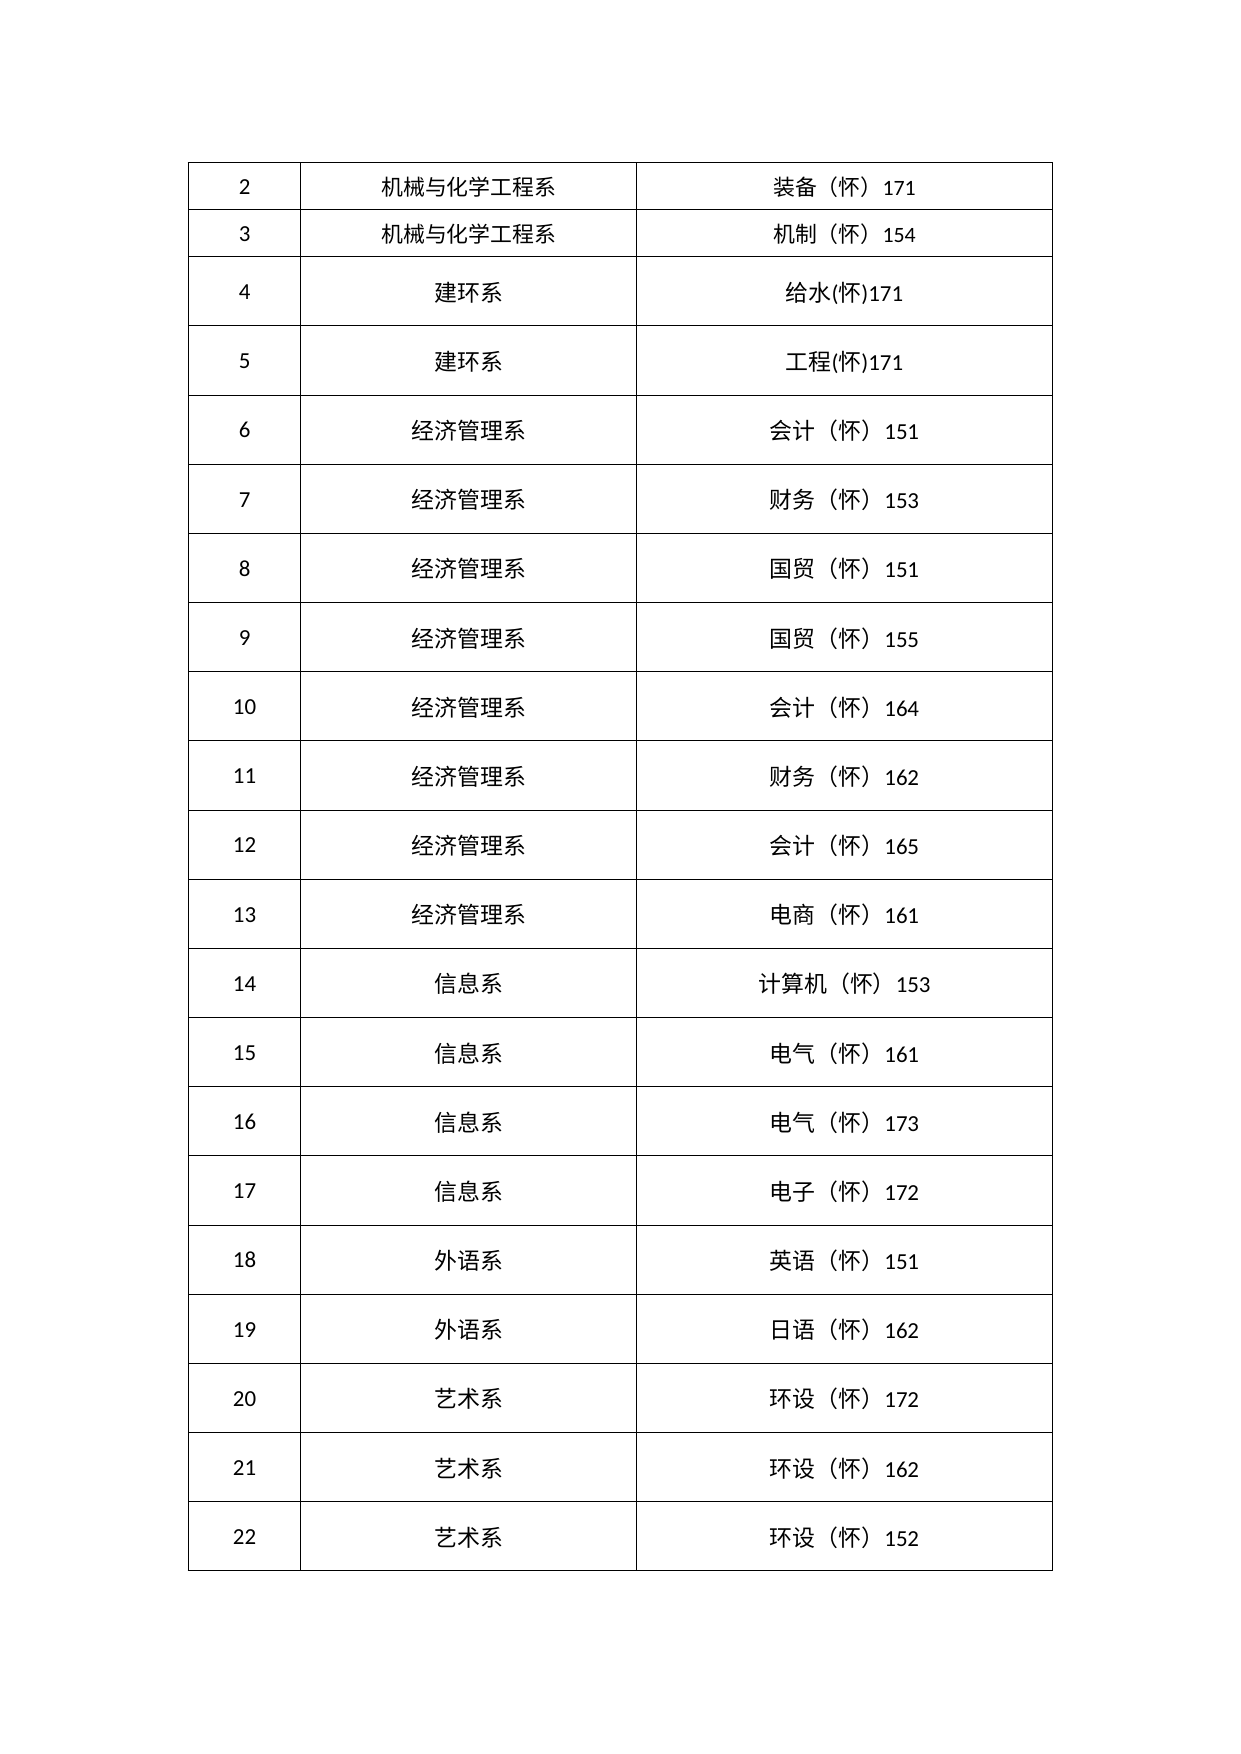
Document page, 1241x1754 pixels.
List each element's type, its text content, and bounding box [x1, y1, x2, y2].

table_cell 8 [189, 534, 300, 602]
table_cell 电商（怀）161 [637, 880, 1052, 948]
table_cell 国贸（怀）151 [637, 534, 1052, 602]
table_cell 6 [189, 396, 300, 464]
table_cell 艺术系 [301, 1433, 636, 1501]
table_cell 建环系 [301, 257, 636, 325]
table_cell 艺术系 [301, 1364, 636, 1432]
table_cell 经济管理系 [301, 534, 636, 602]
table_cell 艺术系 [301, 1502, 636, 1570]
table_cell 电气（怀）173 [637, 1087, 1052, 1155]
table_cell 13 [189, 880, 300, 948]
table_cell 建环系 [301, 326, 636, 394]
table_cell 财务（怀）162 [637, 741, 1052, 809]
table_cell 会计（怀）151 [637, 396, 1052, 464]
table_cell 经济管理系 [301, 880, 636, 948]
table_cell 环设（怀）152 [637, 1502, 1052, 1570]
table_cell 信息系 [301, 1087, 636, 1155]
table_cell 2 [189, 163, 300, 209]
table_cell 5 [189, 326, 300, 394]
table_cell 经济管理系 [301, 741, 636, 809]
table_cell 20 [189, 1364, 300, 1432]
table_cell 工程(怀)171 [637, 326, 1052, 394]
table_cell 会计（怀）165 [637, 811, 1052, 879]
table_cell 21 [189, 1433, 300, 1501]
table_cell 经济管理系 [301, 811, 636, 879]
table_cell 经济管理系 [301, 672, 636, 740]
table_cell 11 [189, 741, 300, 809]
table_cell 19 [189, 1295, 300, 1363]
table_cell 17 [189, 1156, 300, 1224]
table_cell 12 [189, 811, 300, 879]
table_cell 信息系 [301, 1018, 636, 1086]
table_cell 经济管理系 [301, 465, 636, 533]
table_cell 装备（怀）171 [637, 163, 1052, 209]
table_cell 国贸（怀）155 [637, 603, 1052, 671]
table_cell 电气（怀）161 [637, 1018, 1052, 1086]
table_cell 7 [189, 465, 300, 533]
table_cell 机械与化学工程系 [301, 210, 636, 256]
table_cell 会计（怀）164 [637, 672, 1052, 740]
table_cell 14 [189, 949, 300, 1017]
table_cell 外语系 [301, 1295, 636, 1363]
table_cell 机制（怀）154 [637, 210, 1052, 256]
table_cell 外语系 [301, 1226, 636, 1294]
table_cell 日语（怀）162 [637, 1295, 1052, 1363]
table_cell 9 [189, 603, 300, 671]
table_cell 英语（怀）151 [637, 1226, 1052, 1294]
table_cell 计算机（怀）153 [637, 949, 1052, 1017]
table_cell 4 [189, 257, 300, 325]
table_cell 财务（怀）153 [637, 465, 1052, 533]
table_cell 经济管理系 [301, 396, 636, 464]
table_cell 经济管理系 [301, 603, 636, 671]
table_cell 信息系 [301, 1156, 636, 1224]
table_cell 22 [189, 1502, 300, 1570]
table_cell 电子（怀）172 [637, 1156, 1052, 1224]
table_cell 给水(怀)171 [637, 257, 1052, 325]
table_cell 16 [189, 1087, 300, 1155]
table_cell 15 [189, 1018, 300, 1086]
table_cell 信息系 [301, 949, 636, 1017]
table_cell 3 [189, 210, 300, 256]
table_cell 机械与化学工程系 [301, 163, 636, 209]
table_cell 环设（怀）162 [637, 1433, 1052, 1501]
table_cell 10 [189, 672, 300, 740]
table_cell 环设（怀）172 [637, 1364, 1052, 1432]
table_cell 18 [189, 1226, 300, 1294]
